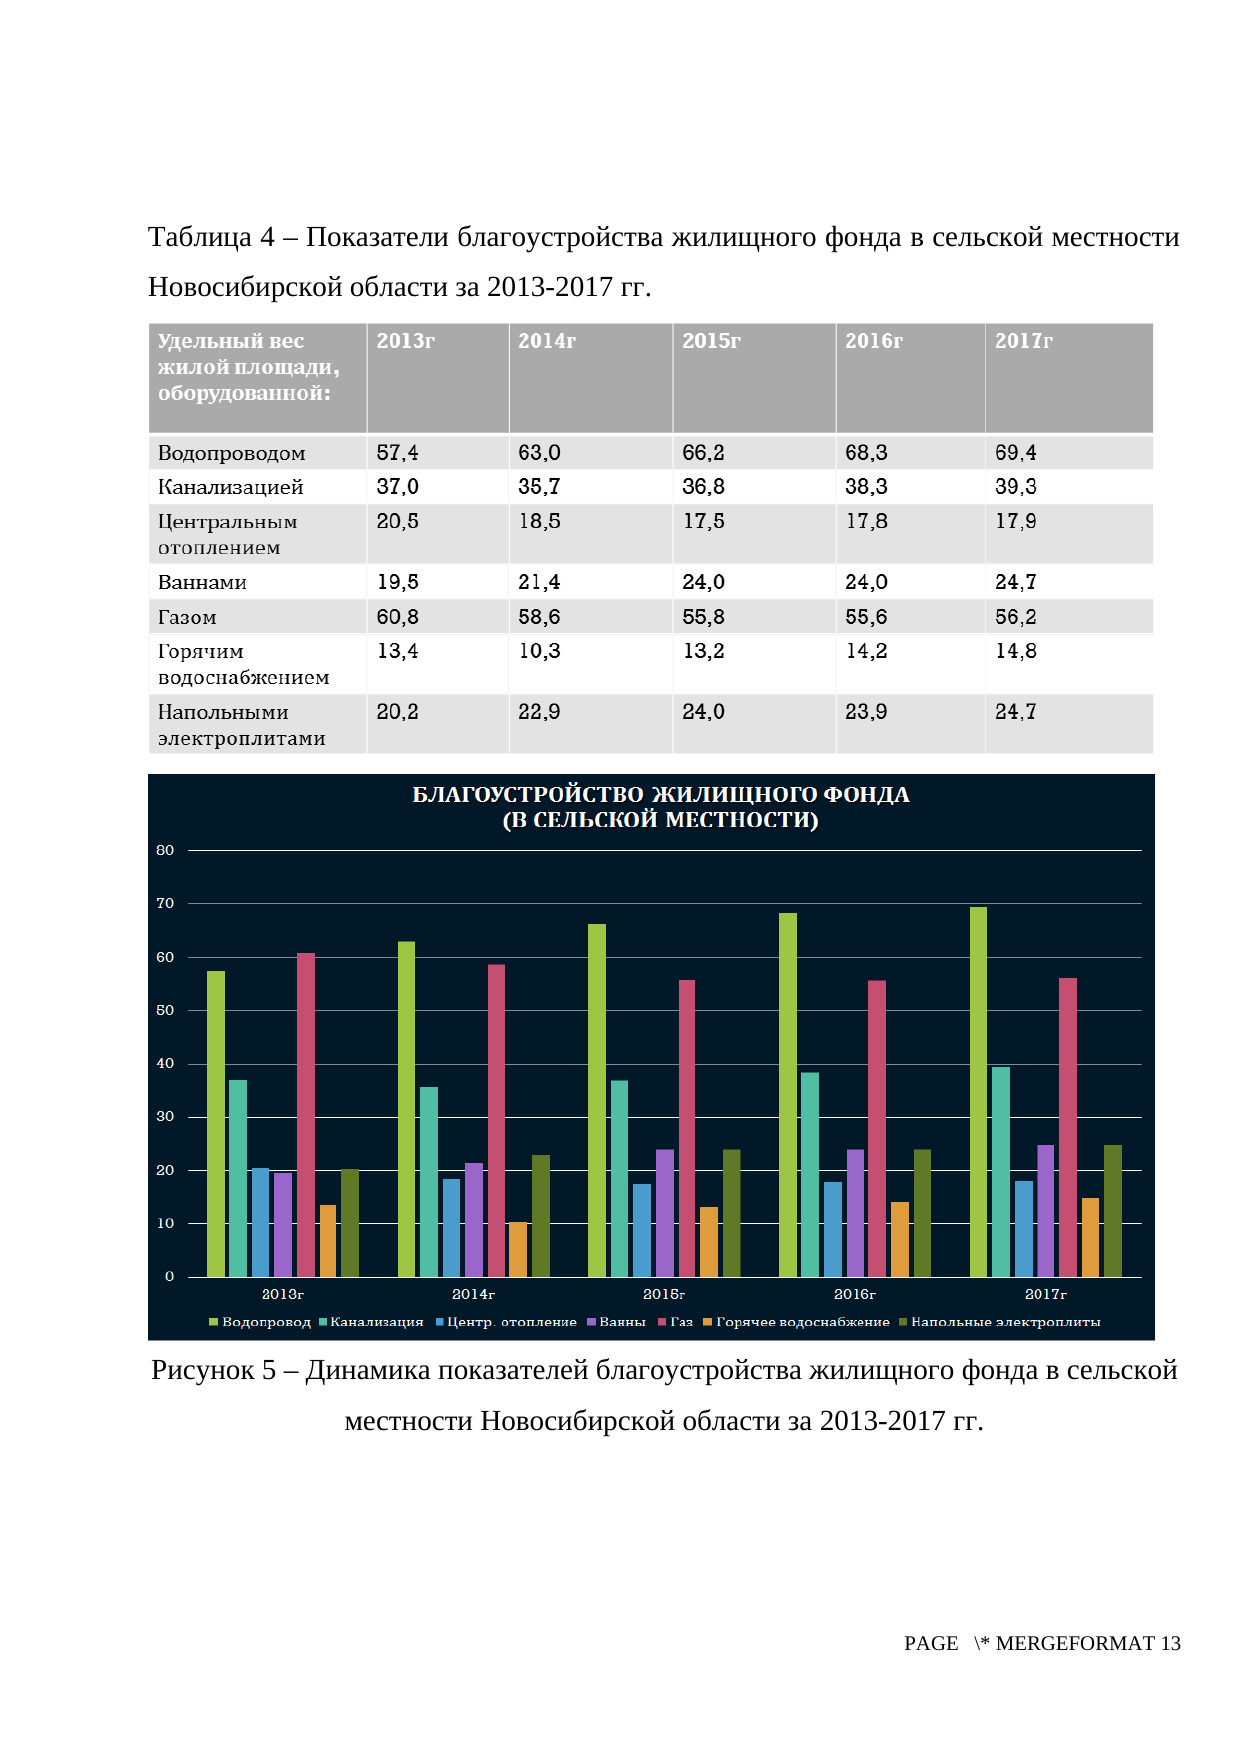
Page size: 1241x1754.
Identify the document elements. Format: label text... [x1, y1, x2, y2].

text Таблица 4 – Показатели благоустройства жилищного фонда в сельской местности Новосибирской области за 2013-2017 гг. [148, 219, 1181, 303]
text Рисунок 5 – Динамика показателей благоустройства жилищного фонда в сельской местности Новосибирской области за 2013-2017 гг. [148, 1352, 1181, 1436]
picture [147, 773, 1155, 1341]
